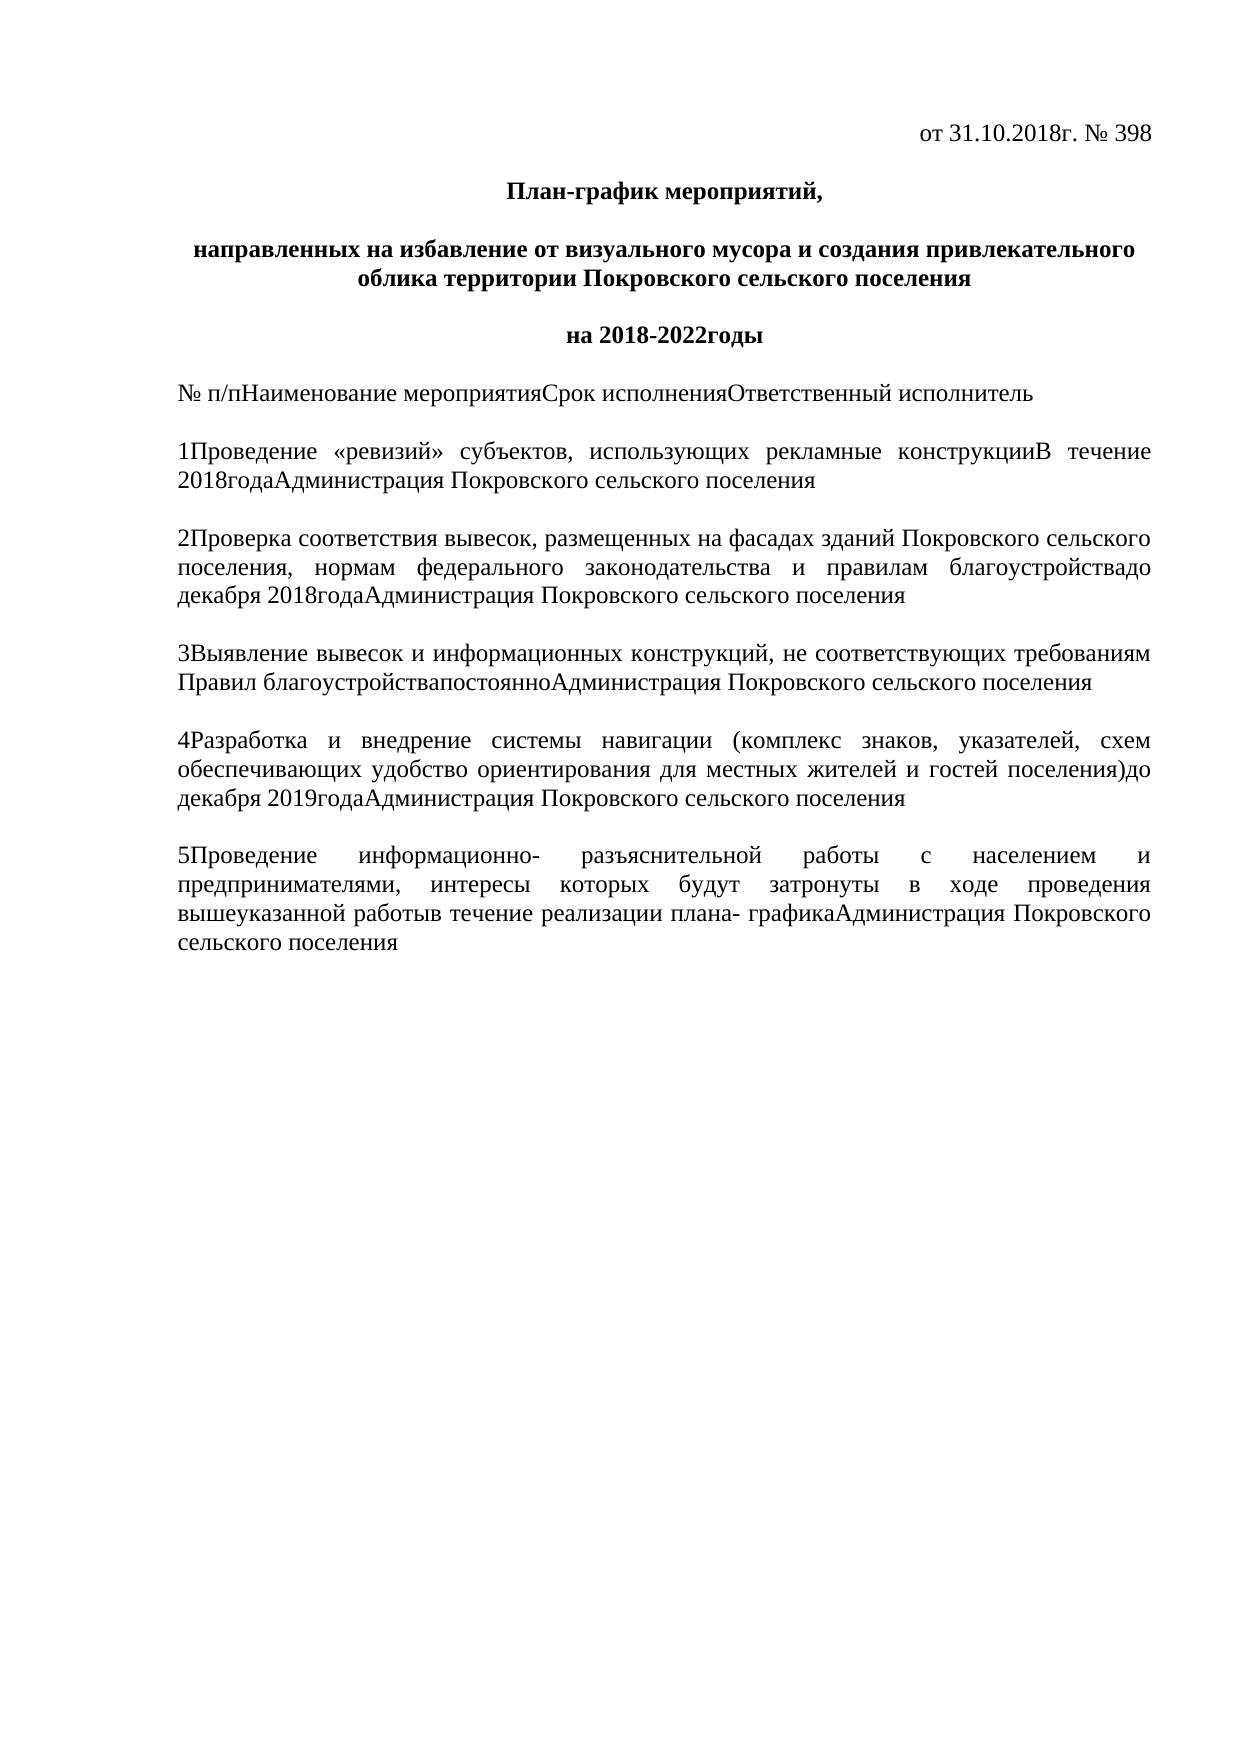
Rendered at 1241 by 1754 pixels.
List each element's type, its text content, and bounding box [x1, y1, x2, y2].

text от 31.10.2018г. № 398 [177, 118, 1152, 147]
text 5Проведение информационно- разъяснительной работы с населением и предпринимателями, интересы которых будут затронуты в ходе проведения вышеуказанной работыв течение реализации плана- графикаАдминистрация Покровского сельского поселения [177, 841, 1152, 956]
text 2Проверка соответствия вывесок, размещенных на фасадах зданий Покровского сельского поселения, нормам федерального законодательства и правилам благоустройствадо декабря 2018годаАдминистрация Покровского сельского поселения [177, 523, 1152, 609]
text 1Проведение «ревизий» субъектов, использующих рекламные конструкцииВ течение 2018годаАдминистрация Покровского сельского поселения [177, 436, 1152, 494]
text направленных на избавление от визуального мусора и создания привлекательного облика территории Покровского сельского поселения [177, 234, 1152, 291]
text 4Разработка и внедрение системы навигации (комплекс знаков, указателей, схем обеспечивающих удобство ориентирования для местных жителей и гостей поселения)до декабря 2019годаАдминистрация Покровского сельского поселения [177, 725, 1152, 811]
text План-график мероприятий, [177, 176, 1152, 205]
text 3Выявление вывесок и информационных конструкций, не соответствующих требованиям Правил благоустройствапостоянноАдминистрация Покровского сельского поселения [177, 638, 1152, 696]
text № п/пНаименование мероприятияСрок исполненияОтветственный исполнитель [177, 378, 1152, 407]
text на 2018-2022годы [177, 321, 1152, 349]
